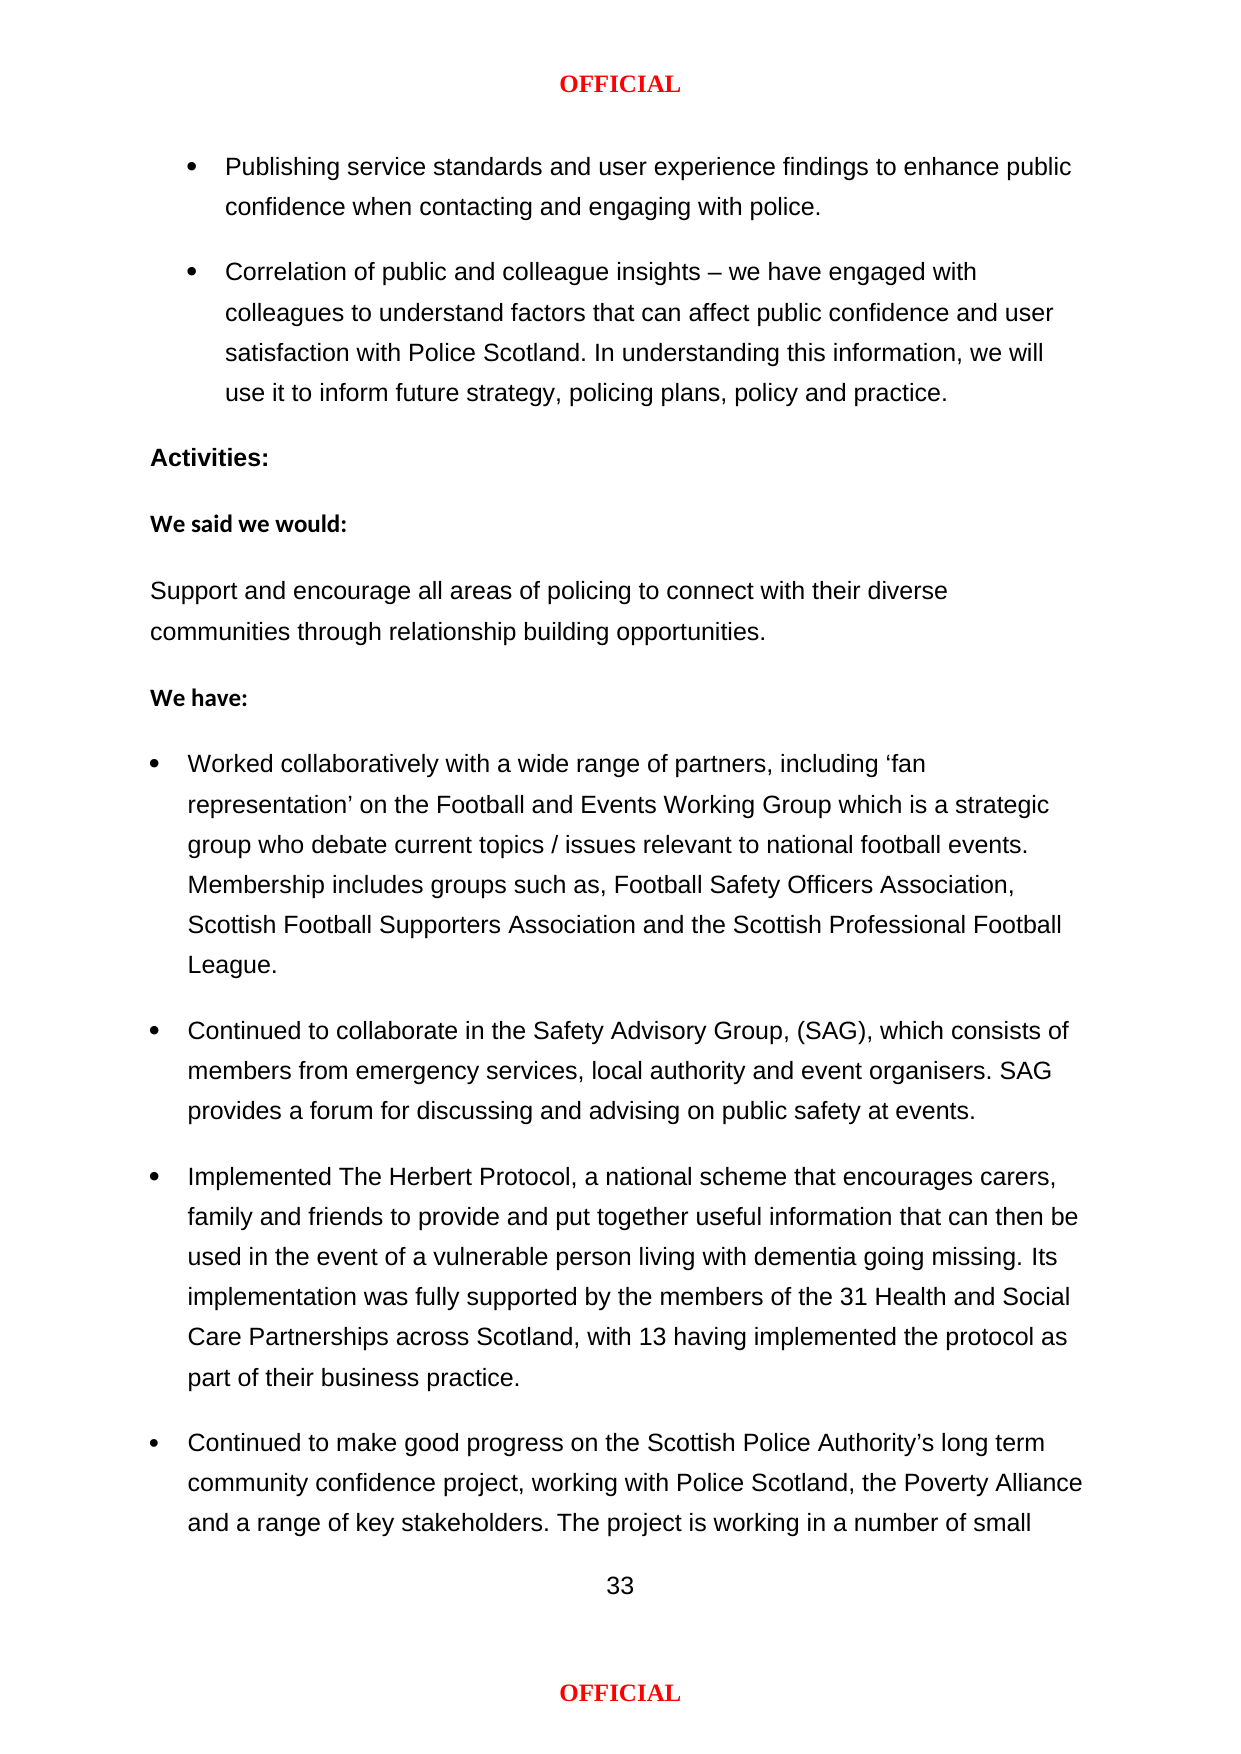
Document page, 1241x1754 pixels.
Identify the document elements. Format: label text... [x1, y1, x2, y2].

subtitle We have: [150, 682, 1090, 712]
subtitle We said we would: [150, 508, 1090, 539]
list Correlation of public and colleague insights – we have engaged with colleagues to understand factors that can affect public confidence and user satisfaction with Police Scotland. In understanding this information, we will use it to inform future strategy, policing plans, policy and practice. [187, 257, 1090, 407]
list Continued to collaborate in the Safety Advisory Group, (SAG), which consists of members from emergency services, local authority and event organisers. SAG provides a forum for discussing and advising on public safety at events. [150, 1016, 1090, 1125]
list Implemented The Herbert Protocol, a national scheme that encourages carers, family and friends to provide and put together useful information that can then be used in the event of a vulnerable person living with dementia going missing. Its implementation was fully supported by the members of the 31 Health and Social Care Partnerships across Scotland, with 13 having implemented the protocol as part of their business practice. [150, 1161, 1090, 1391]
list Worked collaboratively with a wide range of partners, including ‘fan representation’ on the Football and Events Working Group which is a strategic group who debate current topics / issues relevant to national football events. Membership includes groups such as, Football Safety Officers Association, Scottish Football Supporters Association and the Scottish Professional Football League. [150, 749, 1090, 979]
list Publishing service standards and user experience findings to enhance public confidence when contacting and engaging with police. [187, 152, 1090, 221]
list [150, 1428, 1090, 1537]
subtitle Activities: [150, 443, 1090, 472]
text Support and encourage all areas of policing to connect with their diverse communities through relationship building opportunities. [150, 576, 1090, 645]
